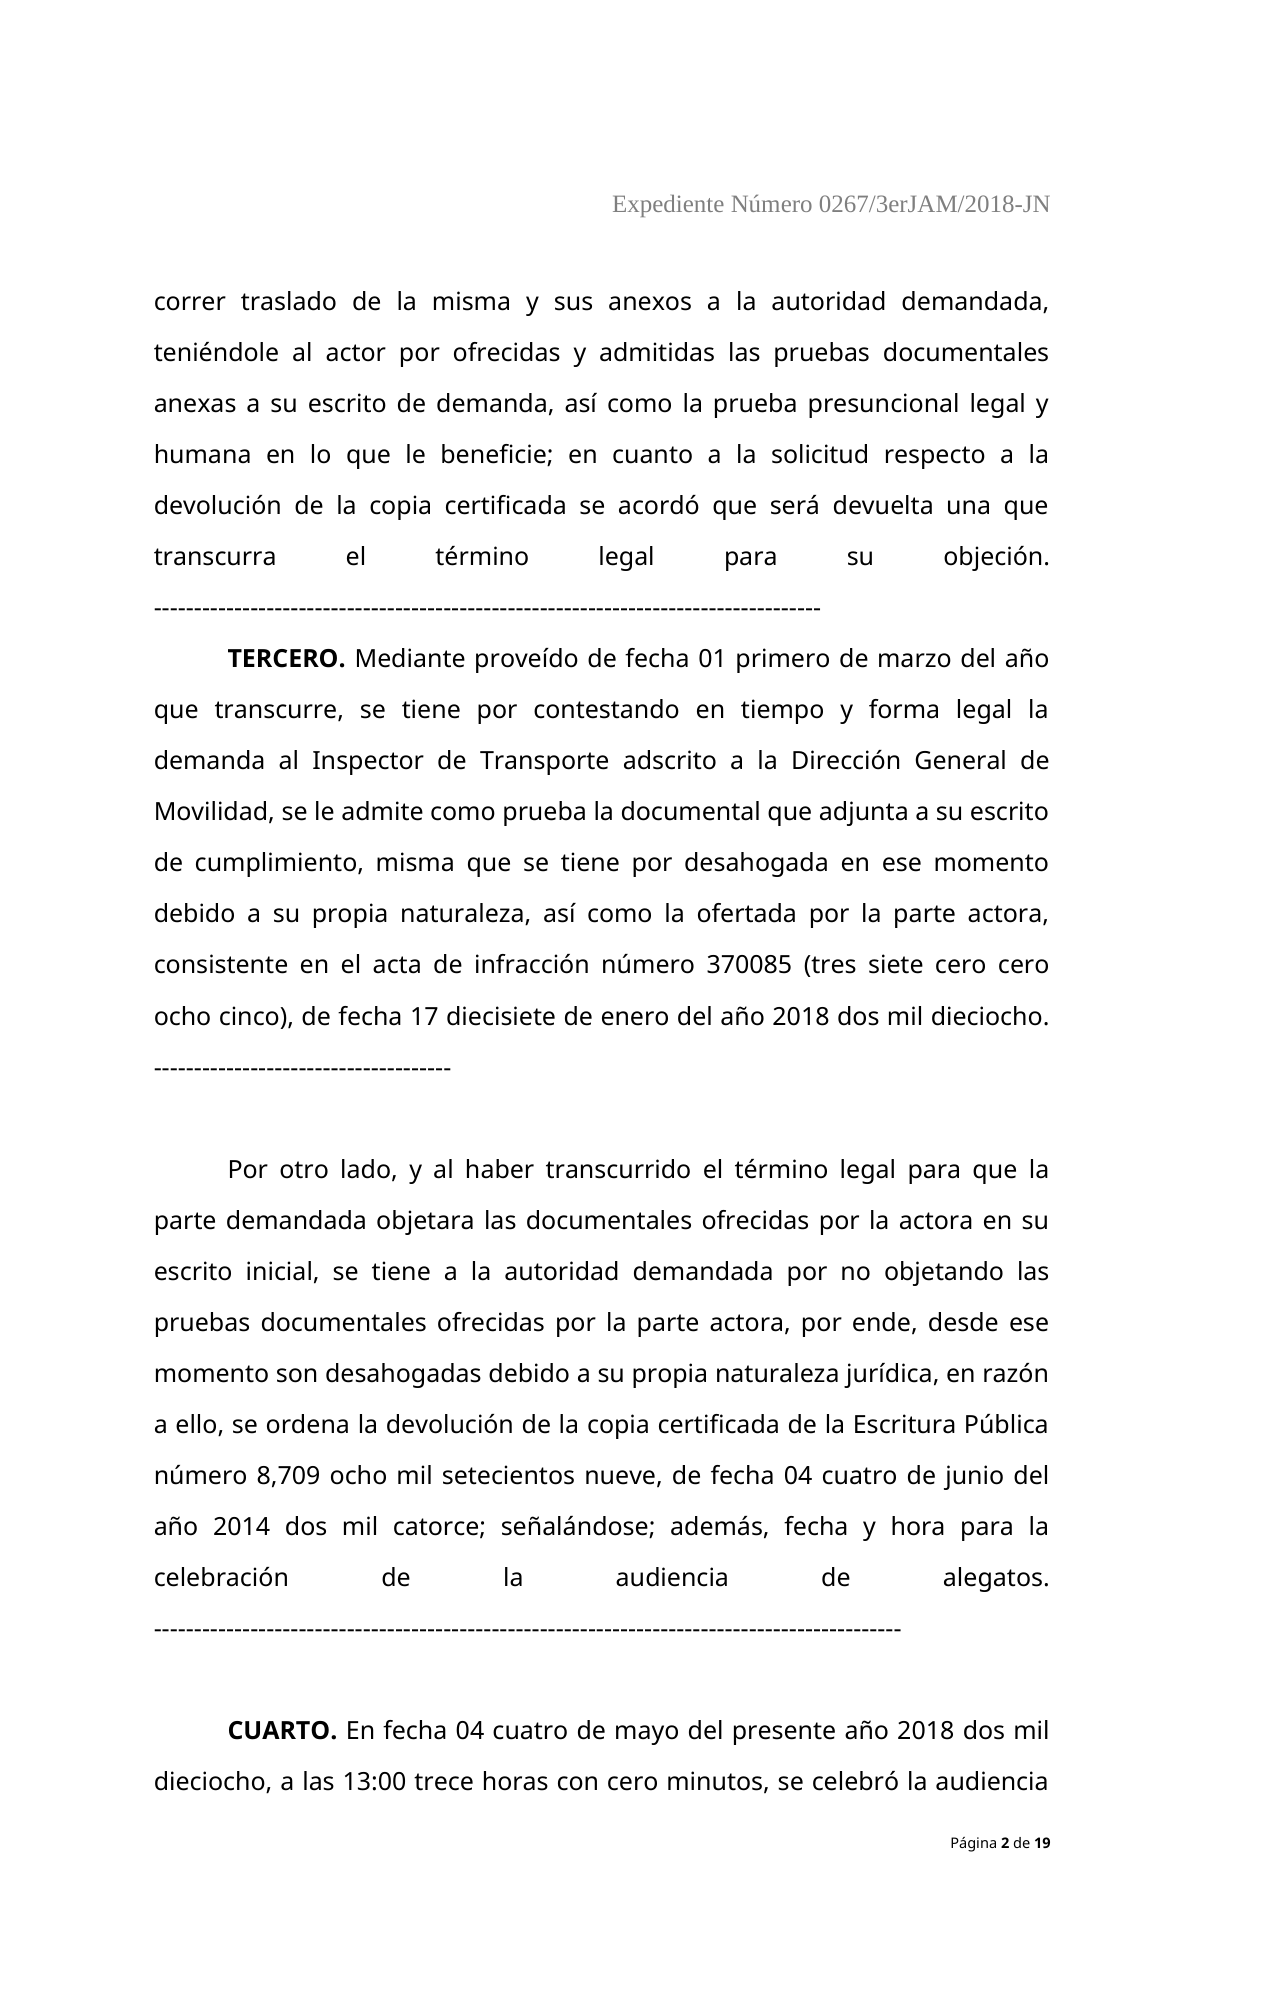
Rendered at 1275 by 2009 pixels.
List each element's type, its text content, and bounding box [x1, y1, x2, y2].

text TERCERO. Mediante proveído de fecha 01 primero de marzo del año que transcurre, se tiene por contestando en tiempo y forma legal la demanda al Inspector de Transporte adscrito a la Dirección General de Movilidad, se le admite como prueba la documental que adjunta a su escrito de cumplimiento, misma que se tiene por desahogada en ese momento debido a su propia naturaleza, así como la ofertada por la parte actora, consistente en el acta de infracción número 370085 (tres siete cero cero ocho cinco), de fecha 17 diecisiete de enero del año 2018 dos mil dieciocho. ------------------------------------- [153, 641, 1051, 1083]
text Por otro lado, y al haber transcurrido el término legal para que la parte demandada objetara las documentales ofrecidas por la actora en su escrito inicial, se tiene a la autoridad demandada por no objetando las pruebas documentales ofrecidas por la parte actora, por ende, desde ese momento son desahogadas debido a su propia naturaleza jurídica, en razón a ello, se ordena la devolución de la copia certificada de la Escritura Pública número 8,709 ocho mil setecientos nueve, de fecha 04 cuatro de junio del año 2014 dos mil catorce; señalándose; además, fecha y hora para la celebración de la audiencia de alegatos. --------------------------------------------------------------------------------------------- [153, 1151, 1051, 1645]
